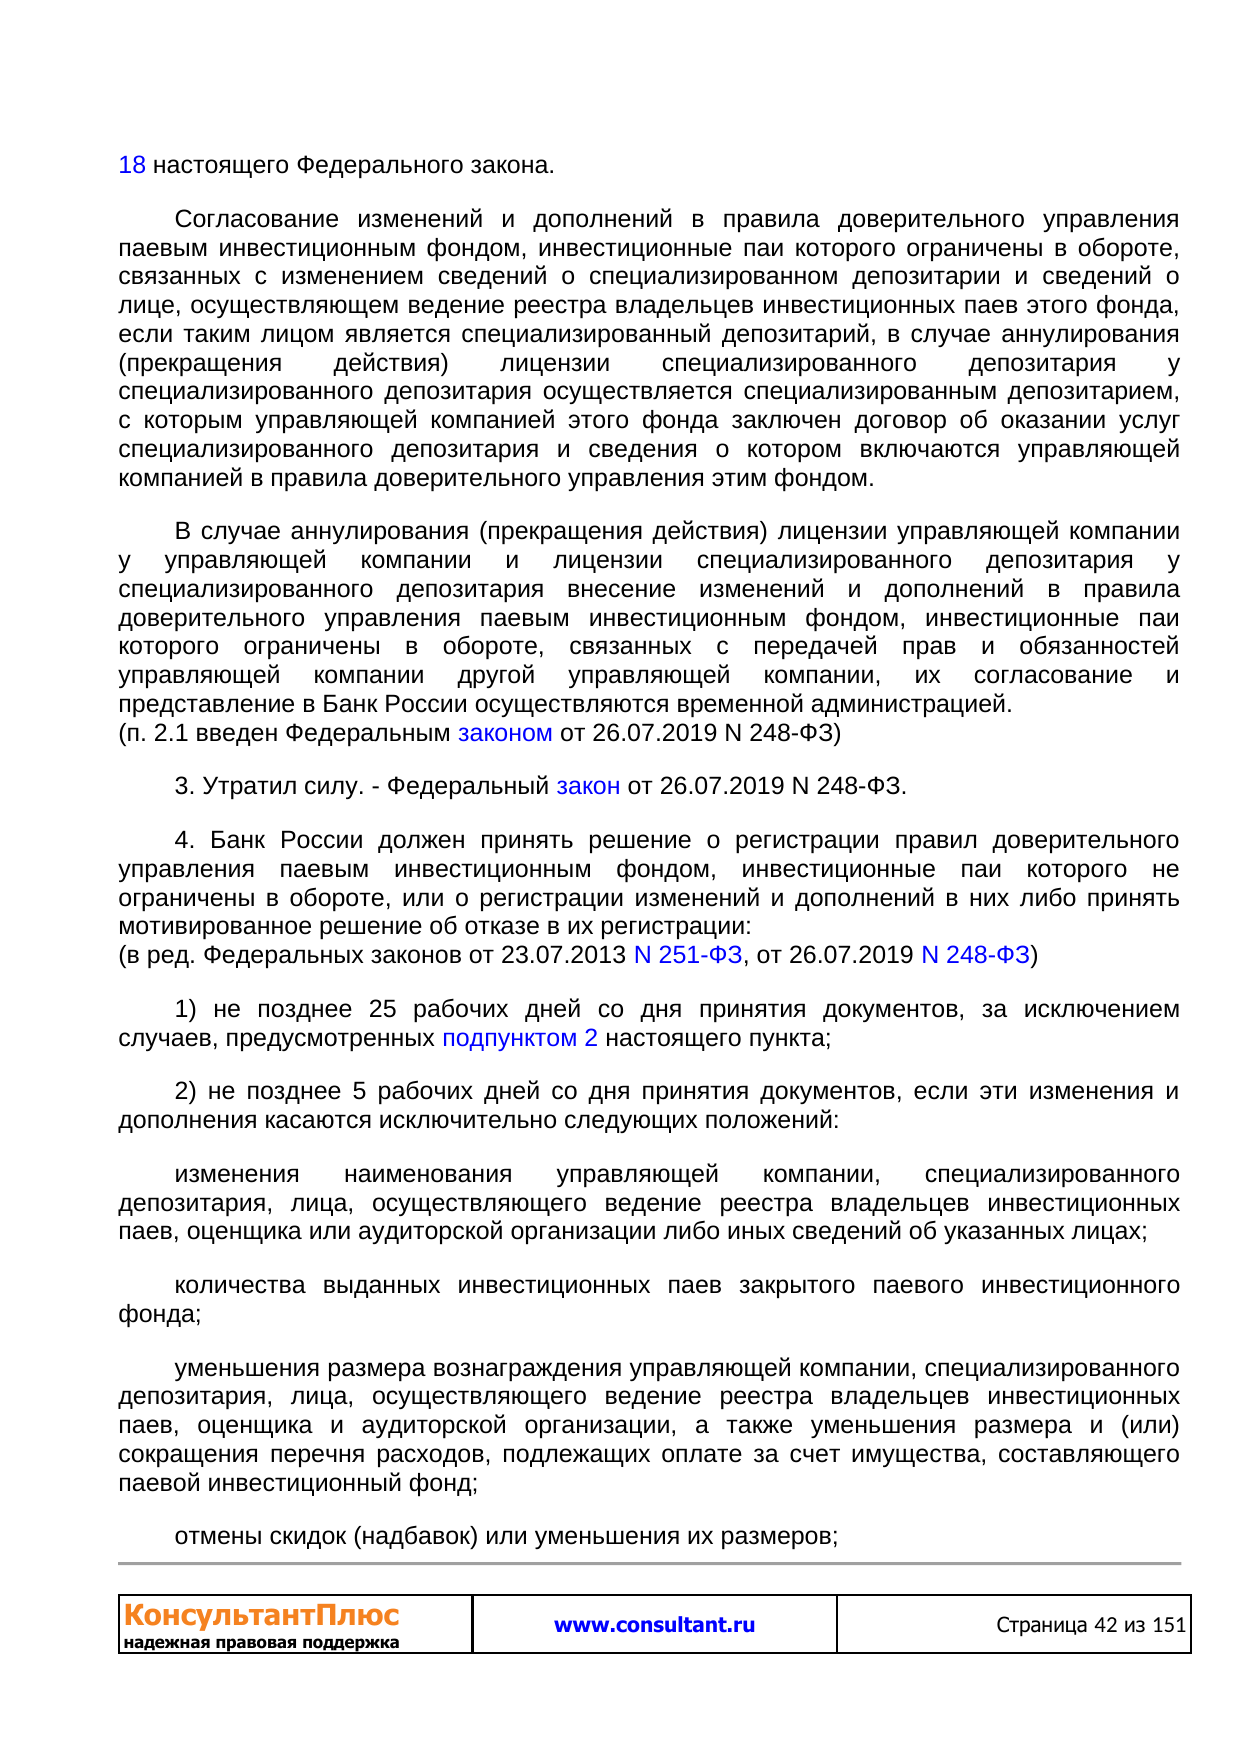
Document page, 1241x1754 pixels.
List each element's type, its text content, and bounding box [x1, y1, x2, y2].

text В случае аннулирования (прекращения действия) лицензии управляющей компании у управляющей компании и лицензии специализированного депозитария у специализированного депозитария внесение изменений и дополнений в правила доверительного управления паевым инвестиционным фондом, инвестиционные паи которого ограничены в обороте, связанных с передачей прав и обязанностей управляющей компании другой управляющей компании, их согласование и представление в Банк России осуществляются временной администрацией. [118, 516, 1181, 717]
text 1) не позднее 25 рабочих дней со дня принятия документов, за исключением случаев, предусмотренных подпунктом 2 настоящего пункта; [118, 994, 1181, 1051]
text 2) не позднее 5 рабочих дней со дня принятия документов, если эти изменения и дополнения касаются исключительно следующих положений: [118, 1076, 1181, 1134]
text 3. Утратил силу. - Федеральный закон от 26.07.2019 N 248-ФЗ. [118, 771, 1181, 800]
text изменения наименования управляющей компании, специализированного депозитария, лица, осуществляющего ведение реестра владельцев инвестиционных паев, оценщика или аудиторской организации либо иных сведений об указанных лицах; [118, 1159, 1181, 1245]
text уменьшения размера вознаграждения управляющей компании, специализированного депозитария, лица, осуществляющего ведение реестра владельцев инвестиционных паев, оценщика и аудиторской организации, а также уменьшения размера и (или) сокращения перечня расходов, подлежащих оплате за счет имущества, составляющего паевой инвестиционный фонд; [118, 1352, 1181, 1496]
text Согласование изменений и дополнений в правила доверительного управления паевым инвестиционным фондом, инвестиционные паи которого ограничены в обороте, связанных с изменением сведений о специализированном депозитарии и сведений о лице, осуществляющем ведение реестра владельцев инвестиционных паев этого фонда, если таким лицом является специализированный депозитарий, в случае аннулирования (прекращения действия) лицензии специализированного депозитария у специализированного депозитария осуществляется специализированным депозитарием, с которым управляющей компанией этого фонда заключен договор об оказании услуг специализированного депозитария и сведения о котором включаются управляющей компанией в правила доверительного управления этим фондом. [118, 204, 1181, 491]
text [118, 150, 1181, 179]
text отмены скидок (надбавок) или уменьшения их размеров; [118, 1521, 1181, 1550]
text (п. 2.1 введен Федеральным законом от 26.07.2019 N 248-ФЗ) [118, 717, 1181, 746]
text количества выданных инвестиционных паев закрытого паевого инвестиционного фонда; [118, 1270, 1181, 1327]
text (в ред. Федеральных законов от 23.07.2013 N 251-ФЗ, от 26.07.2019 N 248-ФЗ) [118, 940, 1181, 969]
text 4. Банк России должен принять решение о регистрации правил доверительного управления паевым инвестиционным фондом, инвестиционные паи которого не ограничены в обороте, или о регистрации изменений и дополнений в них либо принять мотивированное решение об отказе в их регистрации: [118, 825, 1181, 940]
